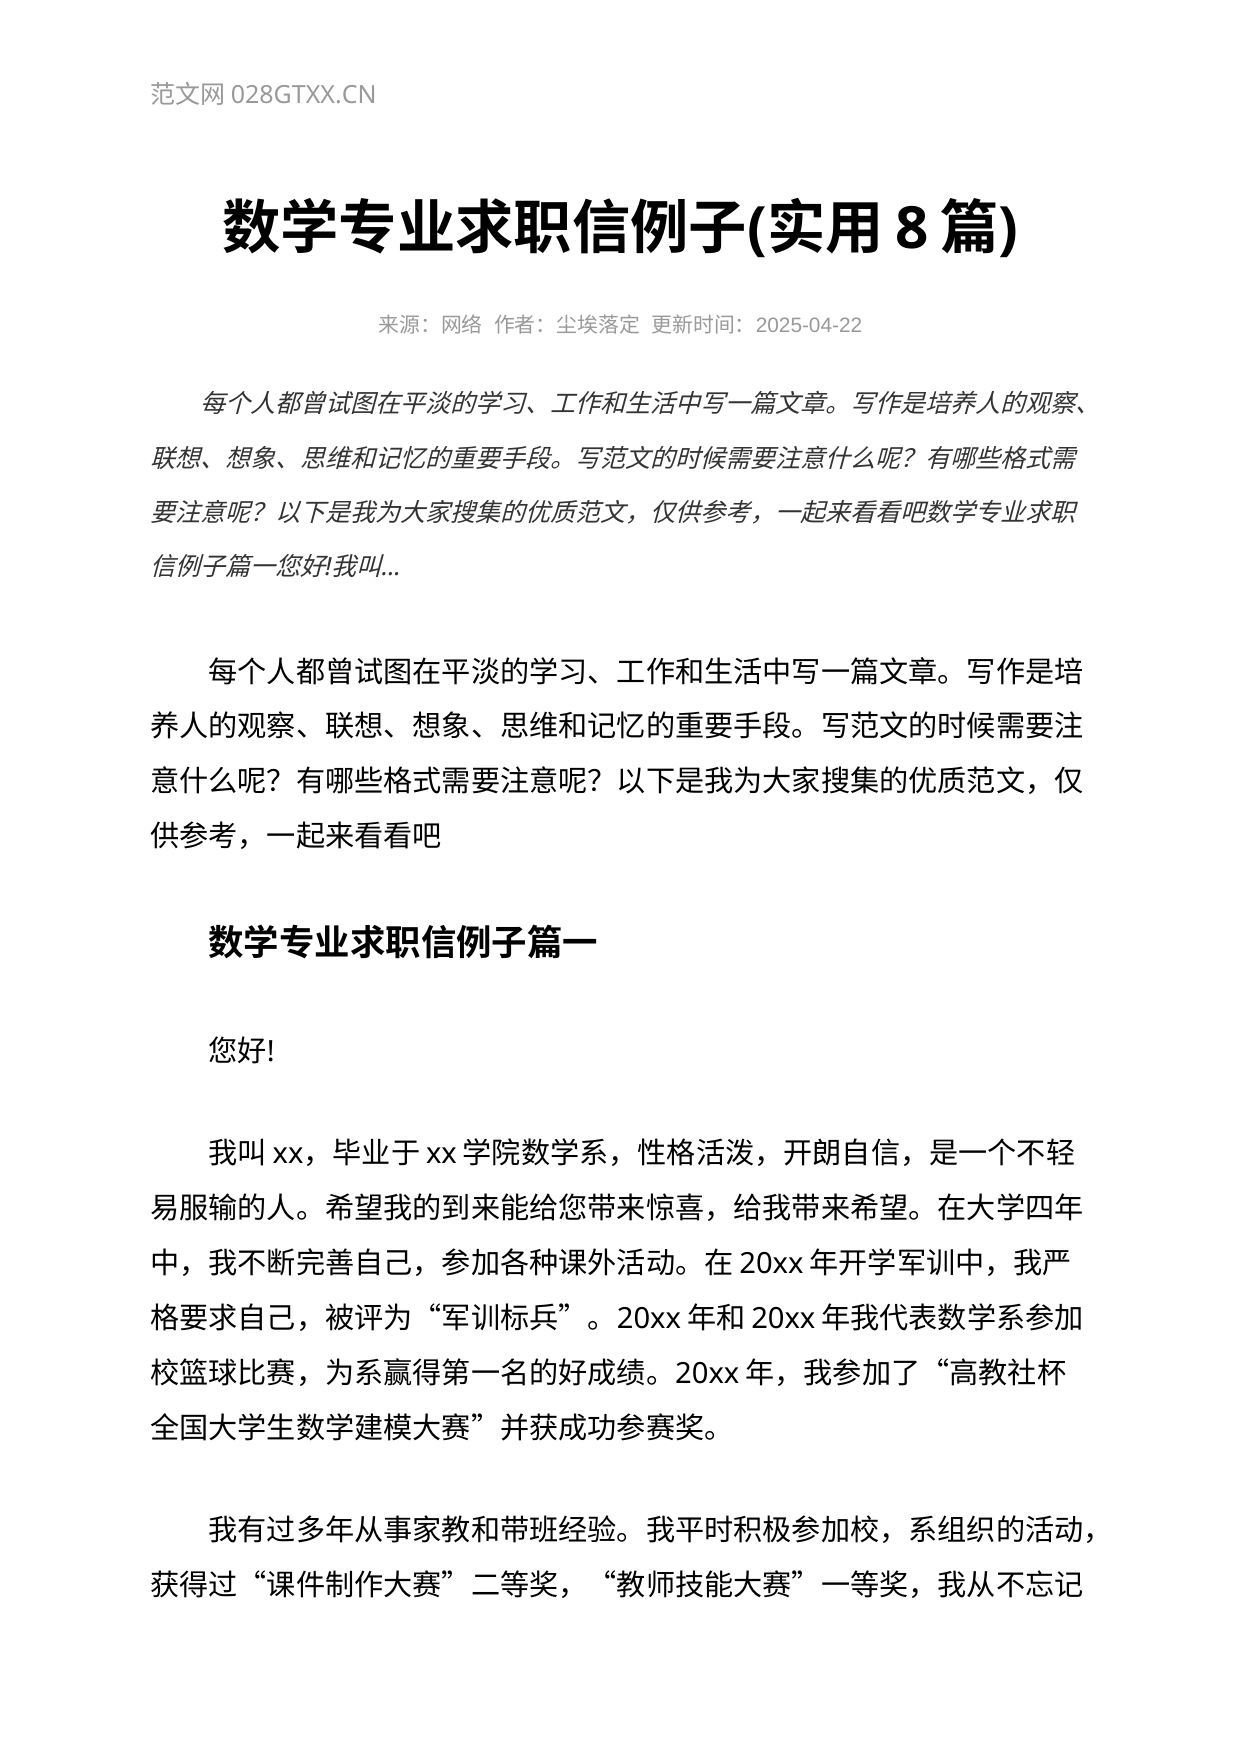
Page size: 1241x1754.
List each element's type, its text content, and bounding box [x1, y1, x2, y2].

text 每个人都曾试图在平淡的学习、工作和生活中写一篇文章。写作是培养人的观察、联想、想象、思维和记忆的重要手段。写范文的时候需要注意什么呢？有哪些格式需要注意呢？以下是我为大家搜集的优质范文，仅供参考，一起来看看吧数学专业求职信例子篇一您好!我叫... [150, 384, 1090, 583]
text 您好! [150, 1028, 1090, 1070]
subtitle 数学专业求职信例子(实用8篇) [150, 181, 1090, 266]
text 数学专业求职信例子篇一 [150, 914, 1090, 966]
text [150, 1507, 1090, 1604]
text 每个人都曾试图在平淡的学习、工作和生活中写一篇文章。写作是培养人的观察、联想、想象、思维和记忆的重要手段。写范文的时候需要注意什么呢？有哪些格式需要注意呢？以下是我为大家搜集的优质范文，仅供参考，一起来看看吧 [150, 648, 1090, 855]
text 来源：网络 作者：尘埃落定 更新时间：2025-04-22 [150, 313, 1090, 337]
text 我叫xx，毕业于xx学院数学系，性格活泼，开朗自信，是一个不轻易服输的人。希望我的到来能给您带来惊喜，给我带来希望。在大学四年中，我不断完善自己，参加各种课外活动。在20xx年开学军训中，我严格要求自己，被评为“军训标兵”。20xx年和20xx年我代表数学系参加校篮球比赛，为系赢得第一名的好成绩。20xx年，我参加了“高教社杯全国大学生数学建模大赛”并获成功参赛奖。 [150, 1130, 1090, 1447]
